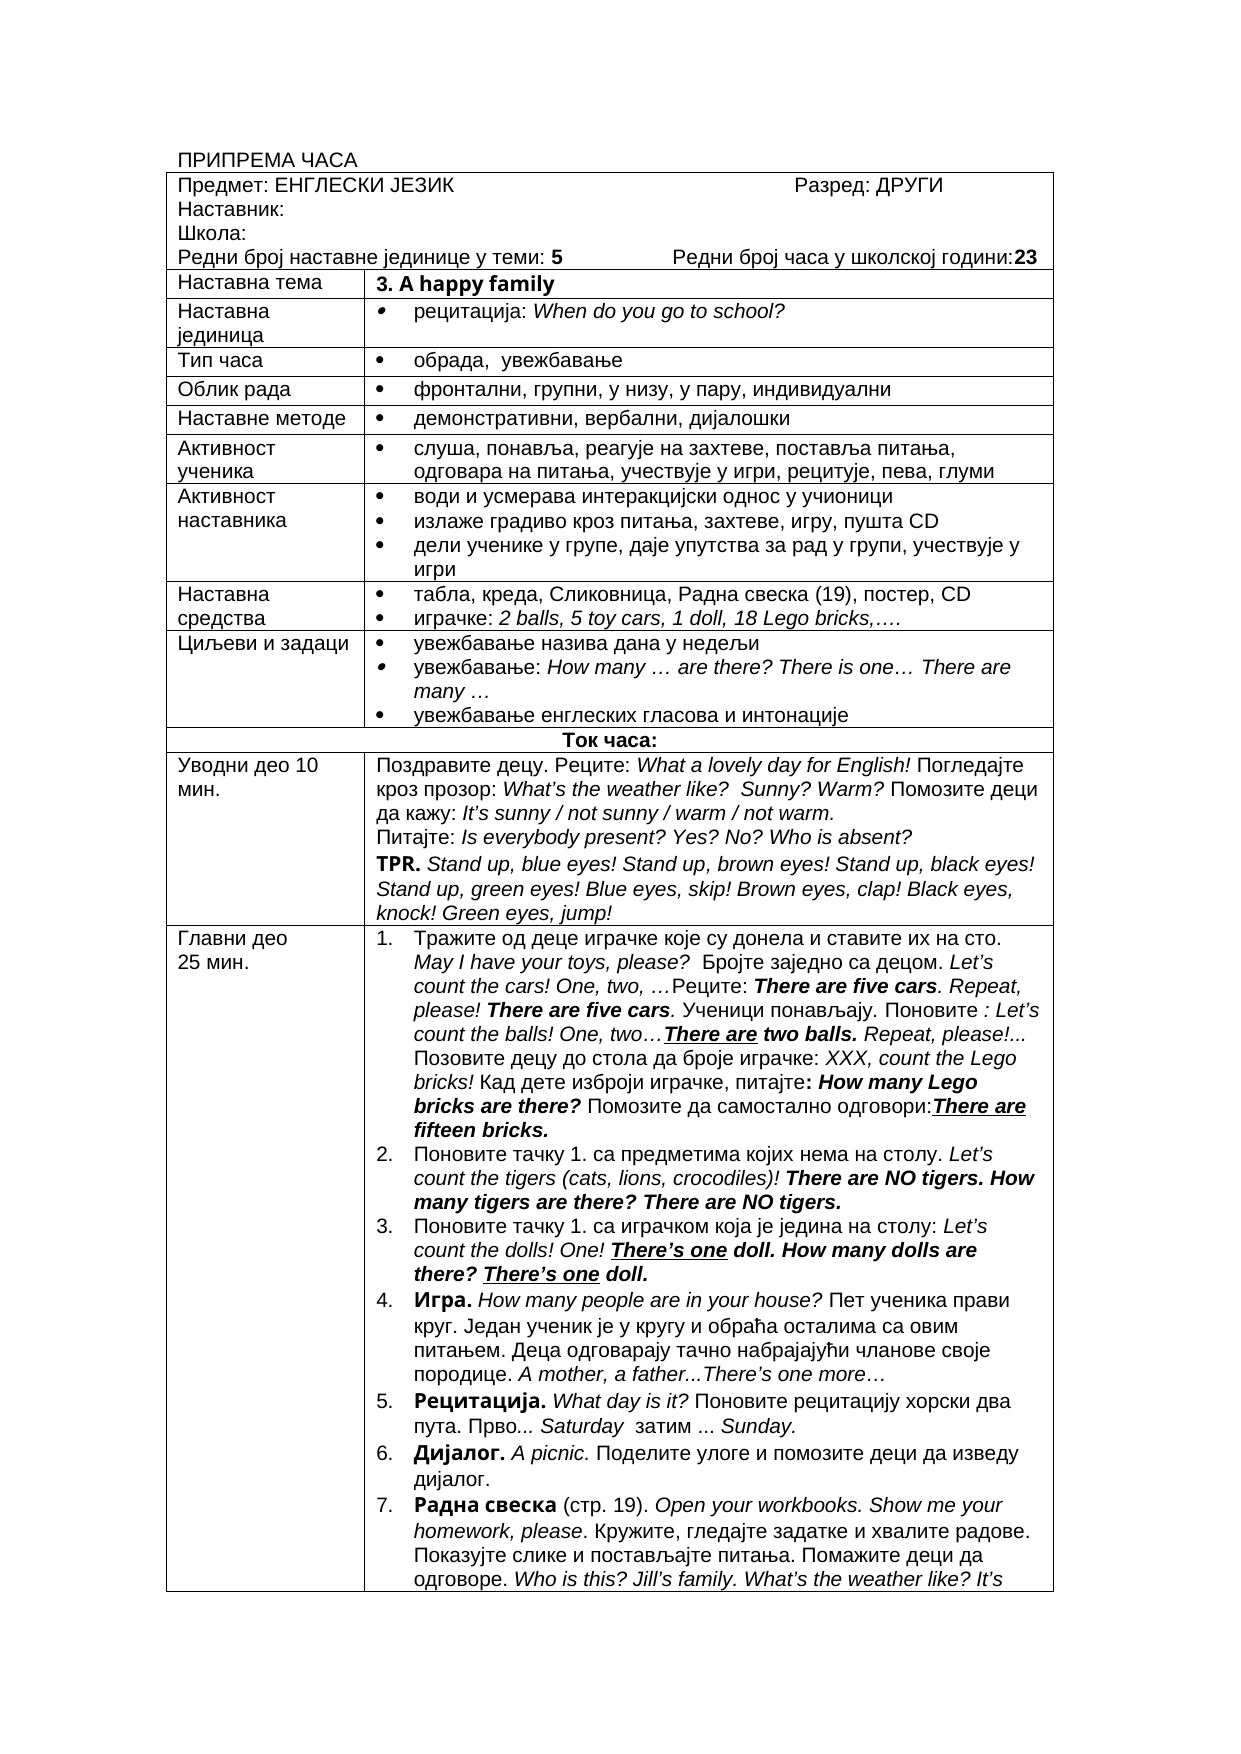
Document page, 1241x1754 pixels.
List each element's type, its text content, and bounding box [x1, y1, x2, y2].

table_header Предмет: ЕНГЛЕСКИ ЈЕЗИК Разред: ДРУГИ Наставник: Школа: Редни број наставне јединице у теми: 5 Редни број часа у школској години:23 [167, 173, 1053, 268]
table_cell Циљеви и задаци [167, 631, 364, 727]
table_cell Наставна средства [167, 582, 364, 630]
table_cell табла, креда, Сликовница, Радна свеска (19), постер, CD играчке: 2 balls, 5 toy cars, 1 doll, 18 Lego bricks,…. [365, 582, 1053, 630]
table_cell Облик рада [167, 377, 364, 405]
table_cell фронтални, групни, у низу, у пару, индивидуални [365, 377, 1053, 405]
table_cell Наставна јединица [167, 299, 364, 347]
table_cell Активност ученика [167, 435, 364, 483]
table_cell Тип часа [167, 348, 364, 376]
table_cell увежбавање назива дана у недељи увежбавање: How many … are there? There is one… There are many … увежбавање енглеских гласова и интонације [365, 631, 1053, 727]
table_cell рецитација: When do you go to school? [365, 299, 1053, 347]
table_cell Наставне методе [167, 406, 364, 434]
table_cell води и усмерава интеракцијски однос у учионици излаже градиво кроз питања, захтеве, игру, пушта CD дели ученике у групе, даје упутства за рад у групи, учествује у игри [365, 484, 1053, 581]
text ПРИПРЕМА ЧАСА [177, 148, 1122, 172]
table_cell Наставна тема [167, 270, 364, 298]
table_cell Уводни део 10 мин. [167, 753, 364, 925]
table_cell демонстративни, вербални, дијалошки [365, 406, 1053, 434]
table_cell обрада, увежбавање [365, 348, 1053, 376]
table_cell Поздравите децу. Реците: What a lovely day for English! Погледајте кроз прозор: What’s the weather like? Sunny? Warm? Помозите деци да кажу: It’s sunny / not sunny / warm / not warm. Питајте: Is everybody present? Yes? No? Who is absent? TPR. Stand up, blue eyes! Stand up, brown eyes! Stand up, black eyes! Stand up, green eyes! Blue eyes, skip! Brown eyes, clap! Black eyes, knock! Green eyes, jump! [365, 753, 1053, 925]
table_cell Ток часа: [167, 728, 1053, 752]
table_cell слуша, понавља, реагује на захтеве, поставља питања, одговара на питања, учествује у игри, рецитује, пева, глуми [365, 435, 1053, 483]
table_cell 3. A happy family [365, 270, 1053, 298]
table_cell Активност наставника [167, 484, 364, 581]
table_cell Главни део 25 мин. [167, 926, 364, 1591]
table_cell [365, 926, 1053, 1591]
